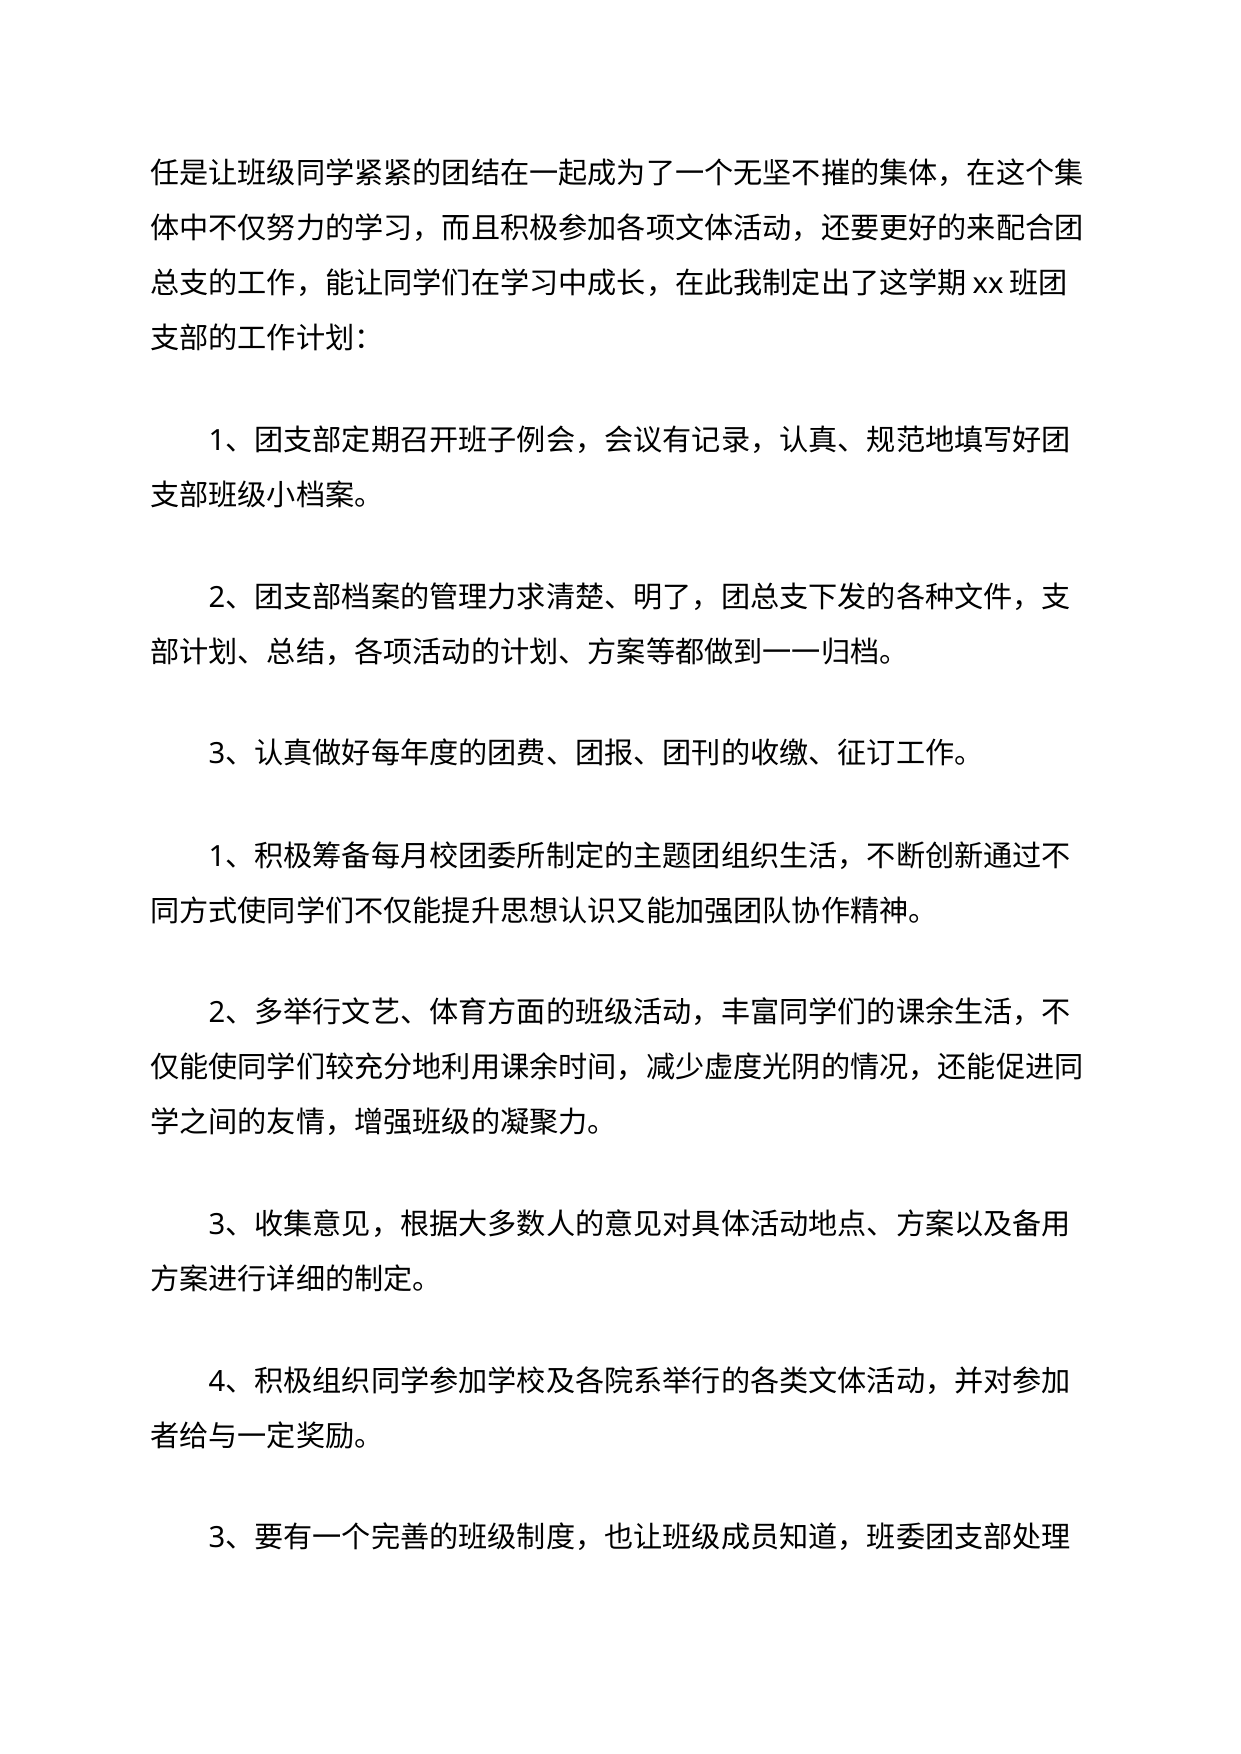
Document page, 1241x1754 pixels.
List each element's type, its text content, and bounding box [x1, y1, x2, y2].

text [150, 150, 1090, 357]
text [150, 1514, 1090, 1556]
text 2、团支部档案的管理力求清楚、明了，团总支下发的各种文件，支部计划、总结，各项活动的计划、方案等都做到一一归档。 [150, 573, 1090, 671]
text 2、多举行文艺、体育方面的班级活动，丰富同学们的课余生活，不仅能使同学们较充分地利用课余时间，减少虚度光阴的情况，还能促进同学之间的友情，增强班级的凝聚力。 [150, 989, 1090, 1141]
text 4、积极组织同学参加学校及各院系举行的各类文体活动，并对参加者给与一定奖励。 [150, 1357, 1090, 1454]
text 3、认真做好每年度的团费、团报、团刊的收缴、征订工作。 [150, 730, 1090, 772]
text 1、团支部定期召开班子例会，会议有记录，认真、规范地填写好团支部班级小档案。 [150, 417, 1090, 514]
text 3、收集意见，根据大多数人的意见对具体活动地点、方案以及备用方案进行详细的制定。 [150, 1201, 1090, 1298]
text 1、积极筹备每月校团委所制定的主题团组织生活，不断创新通过不同方式使同学们不仅能提升思想认识又能加强团队协作精神。 [150, 832, 1090, 929]
